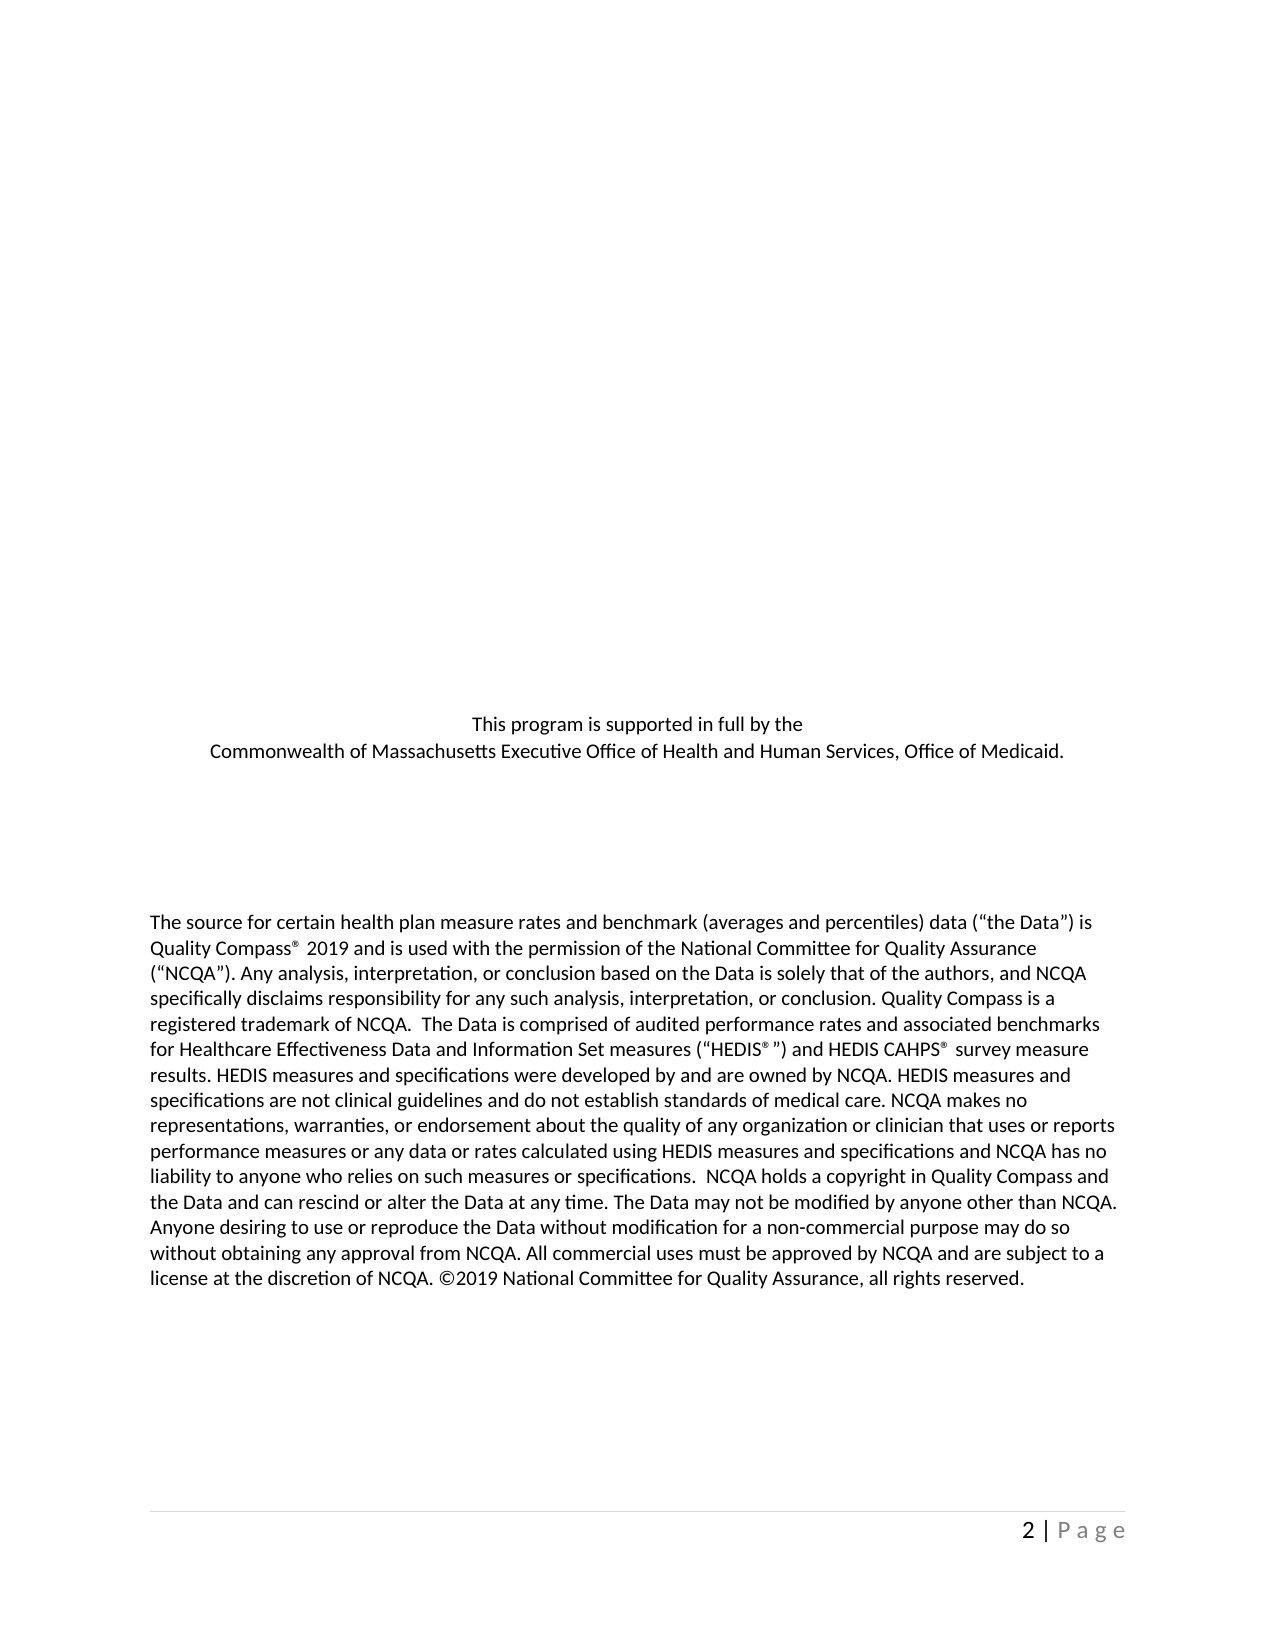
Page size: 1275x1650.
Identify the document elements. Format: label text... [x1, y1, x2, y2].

text Commonwealth of Massachusetts Executive Office of Health and Human Services, Office of Medicaid. [150, 739, 1125, 764]
text The source for certain health plan measure rates and benchmark (averages and percentiles) data (“the Data”) is Quality Compass® 2019 and is used with the permission of the National Committee for Quality Assurance (“NCQA”). Any analysis, interpretation, or conclusion based on the Data is solely that of the authors, and NCQA specifically disclaims responsibility for any such analysis, interpretation, or conclusion. Quality Compass is a registered trademark of NCQA. The Data is comprised of audited performance rates and associated benchmarks for Healthcare Effectiveness Data and Information Set measures (“HEDIS®”) and HEDIS CAHPS® survey measure results. HEDIS measures and specifications were developed by and are owned by NCQA. HEDIS measures and specifications are not clinical guidelines and do not establish standards of medical care. NCQA makes no representations, warranties, or endorsement about the quality of any organization or clinician that uses or reports performance measures or any data or rates calculated using HEDIS measures and specifications and NCQA has no liability to anyone who relies on such measures or specifications. NCQA holds a copyright in Quality Compass and the Data and can rescind or alter the Data at any time. The Data may not be modified by anyone other than NCQA. Anyone desiring to use or reproduce the Data without modification for a non-commercial purpose may do so without obtaining any approval from NCQA. All commercial uses must be approved by NCQA and are subject to a license at the discretion of NCQA. ©2019 National Committee for Quality Assurance, all rights reserved. [150, 909, 1125, 1291]
text This program is supported in full by the [150, 711, 1125, 737]
